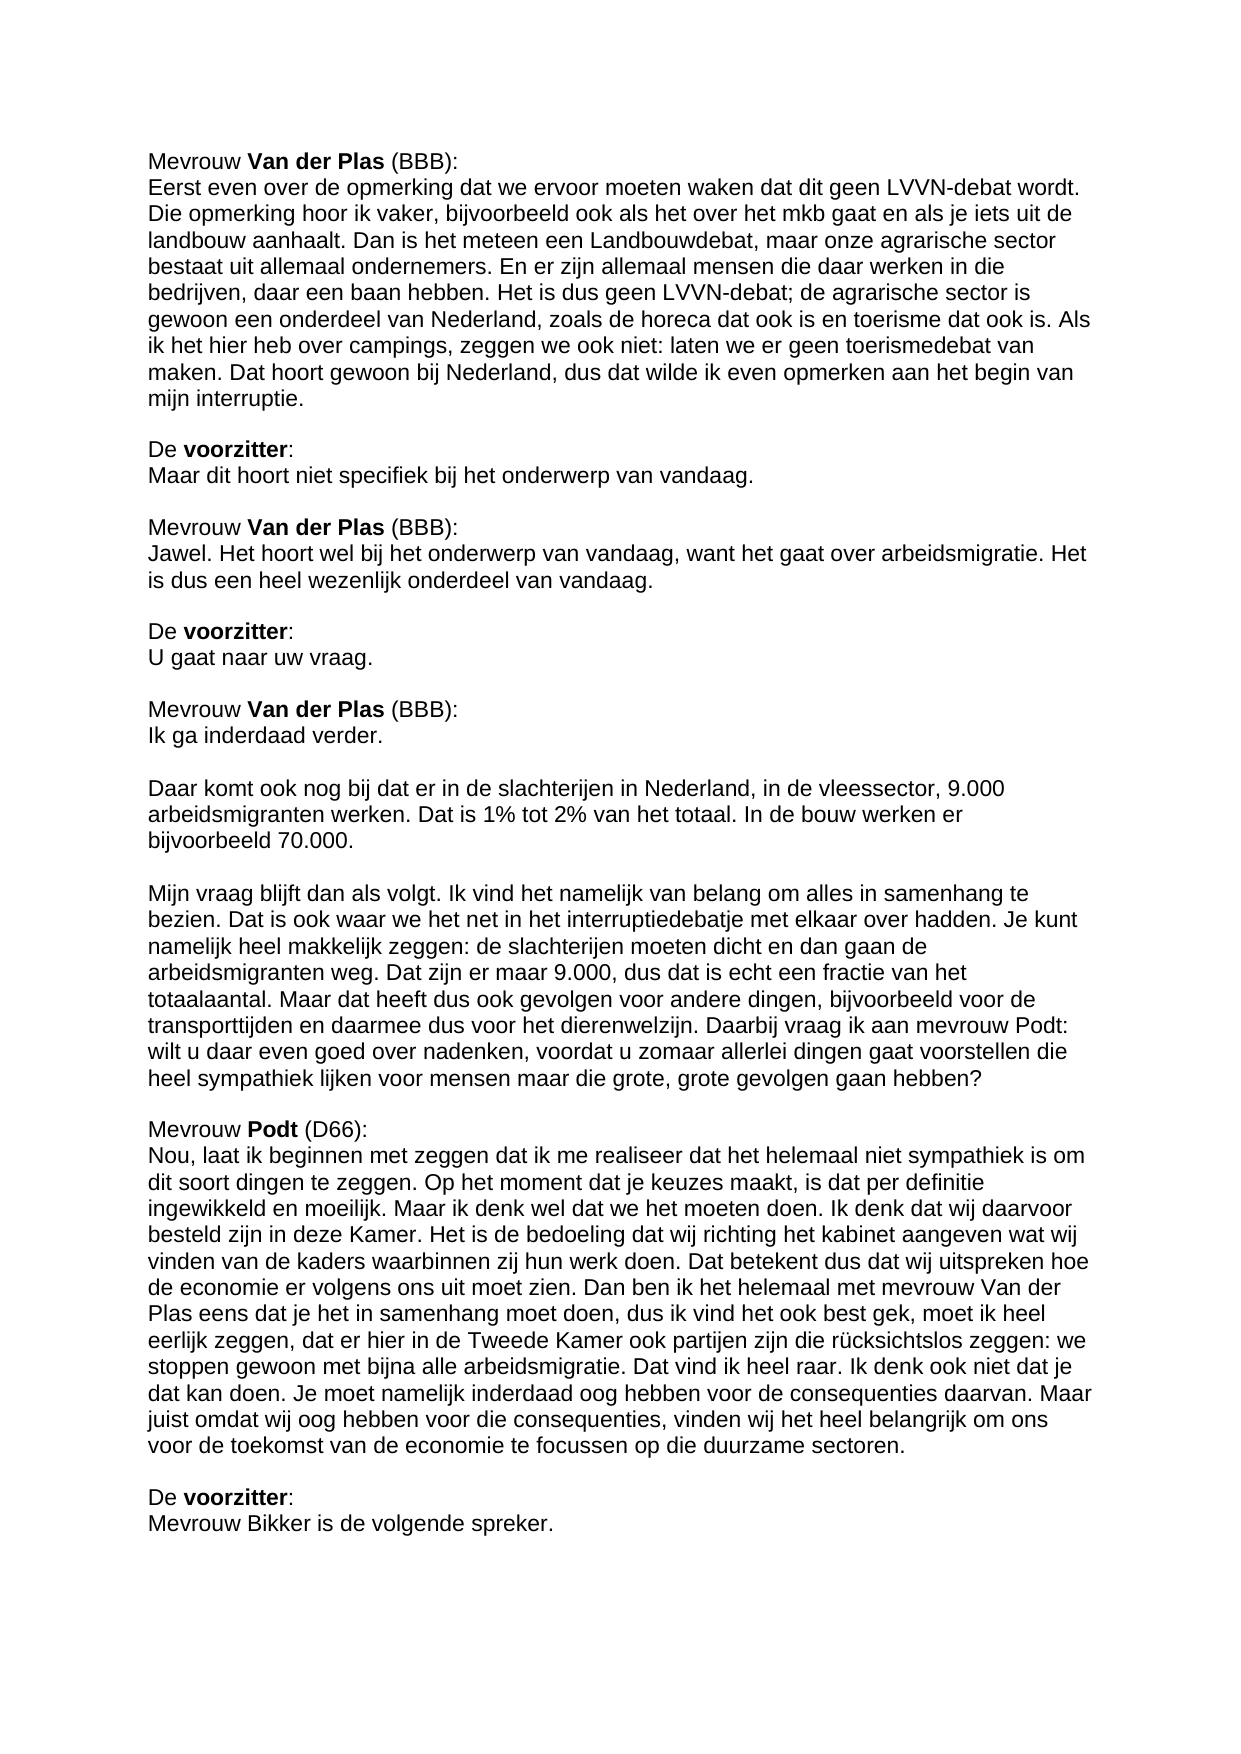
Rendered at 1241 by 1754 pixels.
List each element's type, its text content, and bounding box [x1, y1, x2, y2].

text Mevrouw Van der Plas (BBB): Ik ga inderdaad verder. Daar komt ook nog bij dat er in de slachterijen in Nederland, in de vleessector, 9.000 arbeidsmigranten werken. Dat is 1% tot 2% van het totaal. In de bouw werken er bijvoorbeeld 70.000. Mijn vraag blijft dan als volgt. Ik vind het namelijk van belang om alles in samenhang te bezien. Dat is ook waar we het net in het interruptiedebatje met elkaar over hadden. Je kunt namelijk heel makkelijk zeggen: de slachterijen moeten dicht en dan gaan de arbeidsmigranten weg. Dat zijn er maar 9.000, dus dat is echt een fractie van het totaalaantal. Maar dat heeft dus ook gevolgen voor andere dingen, bijvoorbeeld voor de transporttijden en daarmee dus voor het dierenwelzijn. Daarbij vraag ik aan mevrouw Podt: wilt u daar even goed over nadenken, voordat u zomaar allerlei dingen gaat voorstellen die heel sympathiek lijken voor mensen maar die grote, grote gevolgen gaan hebben? [148, 696, 1093, 1091]
text Mevrouw Podt (D66): Nou, laat ik beginnen met zeggen dat ik me realiseer dat het helemaal niet sympathiek is om dit soort dingen te zeggen. Op het moment dat je keuzes maakt, is dat per definitie ingewikkeld en moeilijk. Maar ik denk wel dat we het moeten doen. Ik denk dat wij daarvoor besteld zijn in deze Kamer. Het is de bedoeling dat wij richting het kabinet aangeven wat wij vinden van de kaders waarbinnen zij hun werk doen. Dat betekent dus dat wij uitspreken hoe de economie er volgens ons uit moet zien. Dan ben ik het helemaal met mevrouw Van der Plas eens dat je het in samenhang moet doen, dus ik vind het ook best gek, moet ik heel eerlijk zeggen, dat er hier in de Tweede Kamer ook partijen zijn die rücksichtslos zeggen: we stoppen gewoon met bijna alle arbeidsmigratie. Dat vind ik heel raar. Ik denk ook niet dat je dat kan doen. Je moet namelijk inderdaad oog hebben voor de consequenties daarvan. Maar juist omdat wij oog hebben voor die consequenties, vinden wij het heel belangrijk om ons voor de toekomst van de economie te focussen op die duurzame sectoren. [148, 1116, 1093, 1458]
text De voorzitter: Mevrouw Bikker is de volgende spreker. [148, 1483, 1093, 1536]
text Mevrouw Van der Plas (BBB): Eerst even over de opmerking dat we ervoor moeten waken dat dit geen LVVN-debat wordt. Die opmerking hoor ik vaker, bijvoorbeeld ook als het over het mkb gaat en als je iets uit de landbouw aanhaalt. Dan is het meteen een Landbouwdebat, maar onze agrarische sector bestaat uit allemaal ondernemers. En er zijn allemaal mensen die daar werken in die bedrijven, daar een baan hebben. Het is dus geen LVVN-debat; de agrarische sector is gewoon een onderdeel van Nederland, zoals de horeca dat ook is en toerisme dat ook is. Als ik het hier heb over campings, zeggen we ook niet: laten we er geen toerismedebat van maken. Dat hoort gewoon bij Nederland, dus dat wilde ik even opmerken aan het begin van mijn interruptie. [148, 148, 1093, 411]
text Mevrouw Van der Plas (BBB): Jawel. Het hoort wel bij het onderwerp van vandaag, want het gaat over arbeidsmigratie. Het is dus een heel wezenlijk onderdeel van vandaag. [148, 514, 1093, 593]
text De voorzitter: U gaat naar uw vraag. [148, 618, 1093, 671]
text De voorzitter: Maar dit hoort niet specifiek bij het onderwerp van vandaag. [148, 436, 1093, 489]
